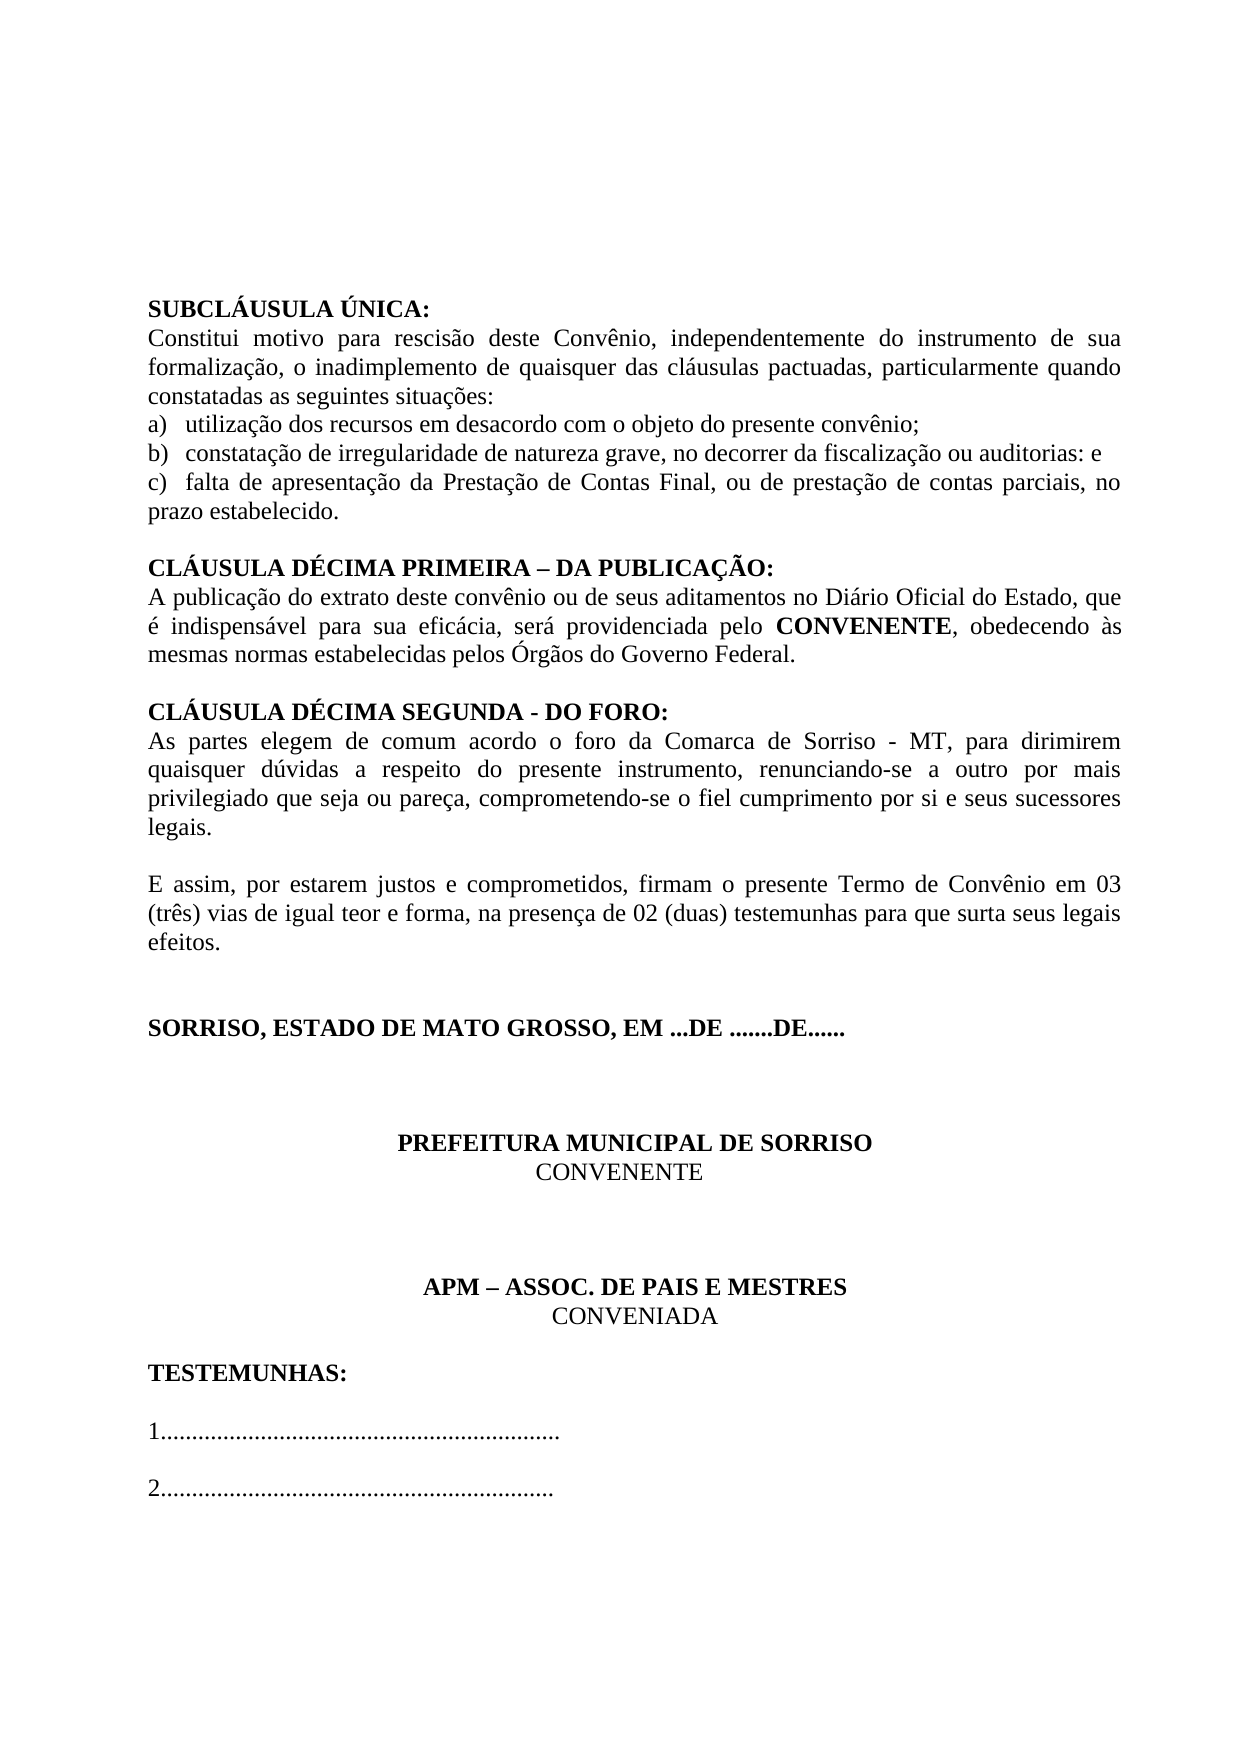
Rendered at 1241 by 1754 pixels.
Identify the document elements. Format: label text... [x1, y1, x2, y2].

text A publicação do extrato deste convênio ou de seus aditamentos no Diário Oficial do Estado, que é indispensável para sua eficácia, será providenciada pelo CONVENENTE, obedecendo às mesmas normas estabelecidas pelos Órgãos do Governo Federal. [148, 582, 1122, 668]
text As partes elegem de comum acordo o foro da Comarca de Sorriso - MT, para dirimirem quaisquer dúvidas a respeito do presente instrumento, renunciando-se a outro por mais privilegiado que seja ou pareça, comprometendo-se o fiel cumprimento por si e seus sucessores legais. [148, 726, 1122, 841]
text 1................................................................ [148, 1416, 1122, 1444]
text CLÁUSULA DÉCIMA PRIMEIRA – DA PUBLICAÇÃO: [148, 553, 1122, 582]
list constatação de irregularidade de natureza grave, no decorrer da fiscalização ou auditorias: e [148, 438, 1122, 467]
text CONVENIADA [148, 1301, 1122, 1329]
text APM – ASSOC. DE PAIS E MESTRES [148, 1272, 1122, 1301]
table_header PREFEITURA MUNICIPAL DE SORRISO CONVENENTE [136, 1128, 1034, 1186]
text Constitui motivo para rescisão deste Convênio, independentemente do instrumento de sua formalização, o inadimplemento de quaisquer das cláusulas pactuadas, particularmente quando constatadas as seguintes situações: [148, 323, 1122, 409]
text E assim, por estarem justos e comprometidos, firmam o presente Termo de Convênio em 03 (três) vias de igual teor e forma, na presença de 02 (duas) testemunhas para que surta seus legais efeitos. [148, 869, 1122, 956]
text SUBCLÁUSULA ÚNICA: [148, 294, 1122, 323]
text TESTEMUNHAS: [148, 1358, 1122, 1387]
text CLÁUSULA DÉCIMA SEGUNDA - DO FORO: [148, 697, 1122, 726]
list falta de apresentação da Prestação de Contas Final, ou de prestação de contas parciais, no prazo estabelecido. [148, 467, 1122, 524]
text 2............................................................... [148, 1473, 1122, 1502]
list utilização dos recursos em desacordo com o objeto do presente convênio; [148, 409, 1122, 438]
text SORRISO, ESTADO DE MATO GROSSO, EM ...DE .......DE...... [148, 1013, 1122, 1042]
